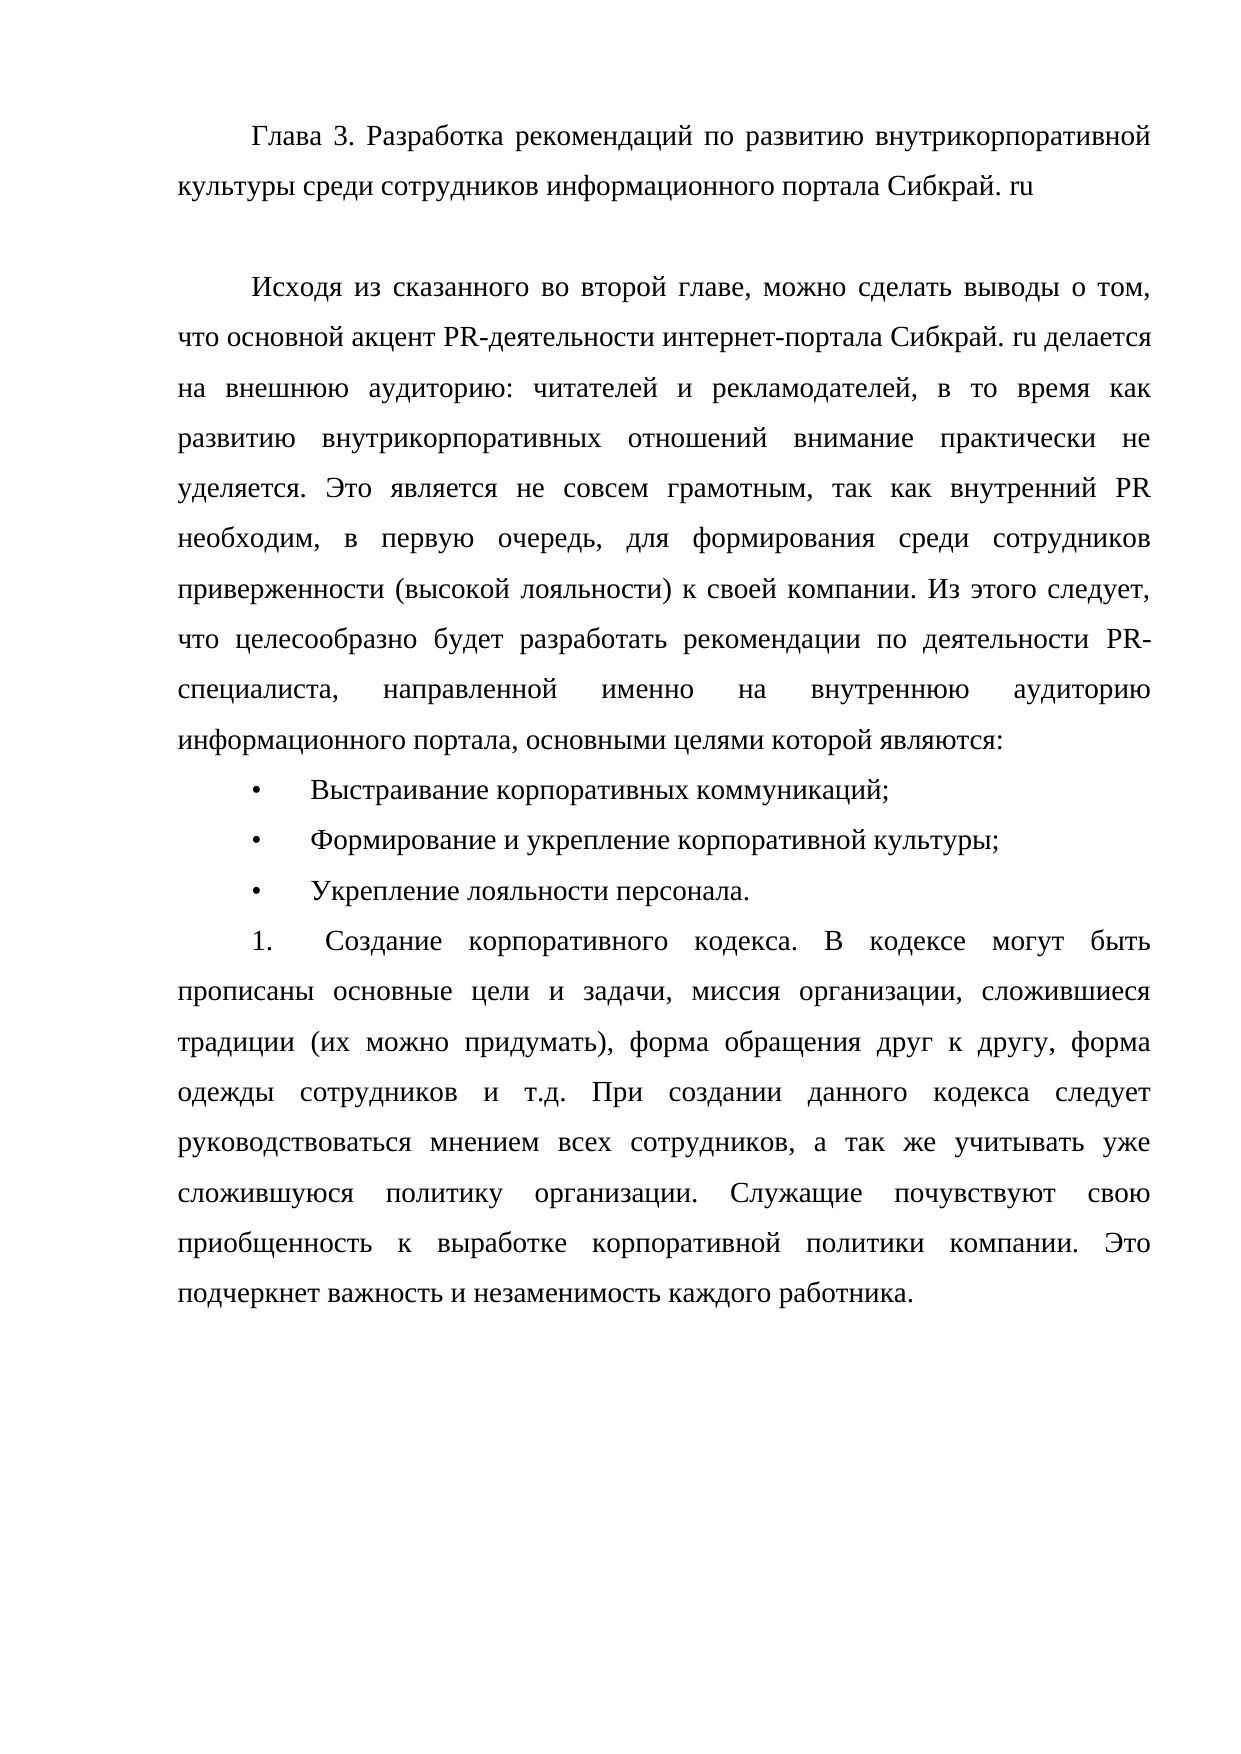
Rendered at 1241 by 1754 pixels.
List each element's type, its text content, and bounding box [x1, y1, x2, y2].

text • Выстраивание корпоративных коммуникаций; [177, 772, 1152, 806]
text • Укрепление лояльности персонала. [177, 873, 1152, 906]
list Создание корпоративного кодекса. В кодексе могут быть прописаны основные цели и задачи, миссия организации, сложившиеся традиции (их можно придумать), форма обращения друг к другу, форма одежды сотрудников и т.д. При создании данного кодекса следует руководствоваться мнением всех сотрудников, а так же учитывать уже сложившуюся политику организации. Служащие почувствуют свою приобщенность к выработке корпоративной политики компании. Это подчеркнет важность и незаменимость каждого работника. [177, 923, 1152, 1309]
text Исходя из сказанного во второй главе, можно сделать выводы о том, что основной акцент PR-деятельности интернет-портала Сибкрай. ru делается на внешнюю аудиторию: читателей и рекламодателей, в то время как развитию внутрикорпоративных отношений внимание практически не уделяется. Это является не совсем грамотным, так как внутренний PR необходим, в первую очередь, для формирования среди сотрудников приверженности (высокой лояльности) к своей компании. Из этого следует, что целесообразно будет разработать рекомендации по деятельности PR-специалиста, направленной именно на внутреннюю аудиторию информационного портала, основными целями которой являются: [177, 269, 1152, 755]
text Глава 3. Разработка рекомендаций по развитию внутрикорпоративной культуры среди сотрудников информационного портала Сибкрай. ru [177, 118, 1152, 202]
text • Формирование и укрепление корпоративной культуры; [177, 822, 1152, 856]
